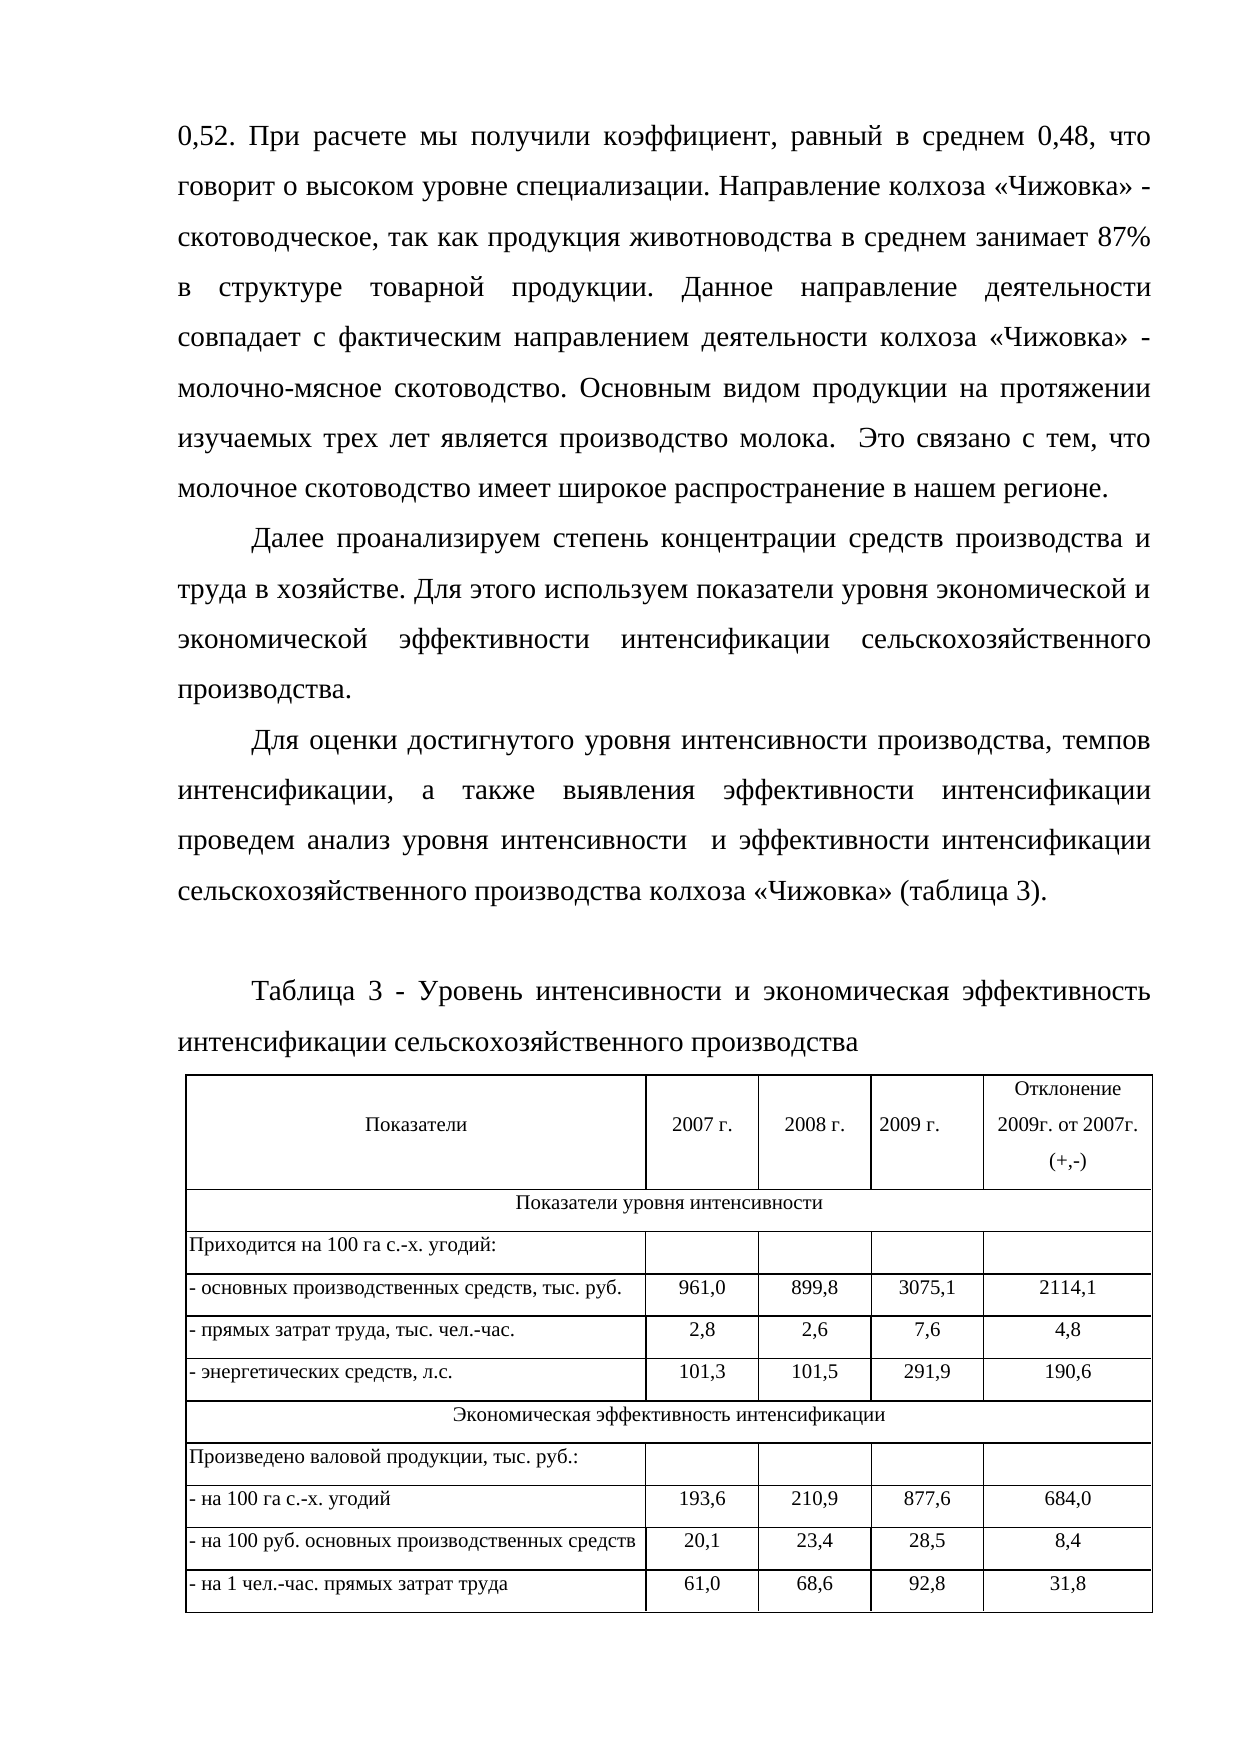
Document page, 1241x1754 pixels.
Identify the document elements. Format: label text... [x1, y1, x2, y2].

table_cell 61,0 [647, 1571, 758, 1611]
table_cell 190,6 [984, 1358, 1152, 1400]
table_cell 101,3 [647, 1359, 758, 1400]
table_cell [984, 1231, 1152, 1273]
table_cell [872, 1232, 983, 1273]
table_cell 4,8 [984, 1315, 1152, 1358]
table_cell 961,0 [646, 1275, 758, 1315]
table_cell [759, 1232, 871, 1273]
table_cell 92,8 [872, 1571, 983, 1611]
table_cell Произведено валовой продукции, тыс. руб.: [187, 1444, 645, 1484]
table_cell 193,6 [646, 1486, 758, 1527]
table_header Отклонение 2009г. от 2007г.(+,-) [984, 1076, 1152, 1188]
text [177, 118, 1152, 504]
table_cell 8,4 [984, 1527, 1152, 1569]
table_cell [872, 1444, 983, 1484]
table_cell 877,6 [872, 1486, 983, 1527]
table_cell Приходится на с.-х. угодий: [187, 1232, 645, 1273]
table_cell - на 100 руб. основных производственных средств [187, 1528, 645, 1569]
table_cell Экономическая эффективность интенсификации [187, 1400, 1152, 1442]
table_cell 101,5 [759, 1359, 870, 1400]
table_cell 684,0 [984, 1485, 1152, 1527]
text Таблица 3 - Уровень интенсивности и экономическая эффективность интенсификации сельскохозяйственного производства [177, 973, 1152, 1057]
text Далее проанализируем степень концентрации средств производства и труда в хозяйстве. Для этого используем показатели уровня экономической и экономической эффективности интенсификации сельскохозяйственного производства. [177, 521, 1152, 705]
table_cell [646, 1232, 758, 1273]
table_cell 899,8 [759, 1275, 871, 1315]
table_header 2007 г. [647, 1076, 758, 1188]
table_cell 68,6 [759, 1571, 870, 1611]
table_cell [984, 1442, 1152, 1484]
table_cell 28,5 [872, 1528, 983, 1569]
table_header 2008 г. [759, 1076, 870, 1188]
table_cell 7,6 [872, 1317, 983, 1358]
table_cell 3075,1 [872, 1275, 983, 1315]
table_cell 210,9 [759, 1486, 871, 1527]
table_cell - прямых затрат труда, тыс. чел.-час. [187, 1317, 645, 1358]
table_cell 2114,1 [984, 1273, 1152, 1315]
table_cell 291,9 [872, 1359, 983, 1400]
table_cell 23,4 [759, 1528, 870, 1569]
table_cell - основных производственных средств, тыс. руб. [187, 1275, 645, 1315]
table_cell Показатели уровня интенсивности [187, 1189, 1152, 1231]
table_cell - на 1 чел.-час. прямых затрат труда [187, 1571, 645, 1611]
table_cell 2,6 [759, 1317, 870, 1358]
text Для оценки достигнутого уровня интенсивности производства, темпов интенсификации, а также выявления эффективности интенсификации проведем анализ уровня интенсивности и эффективности интенсификации сельскохозяйственного производства колхоза «Чижовка» (таблица 3). [177, 722, 1152, 906]
table_cell - на с.-х. угодий [187, 1486, 645, 1527]
table_cell [646, 1444, 758, 1484]
table_header Показатели [187, 1076, 645, 1188]
table_cell 31,8 [984, 1569, 1152, 1611]
table_cell 20,1 [647, 1528, 758, 1569]
table_cell - энергетических средств, л.с. [187, 1359, 645, 1400]
table_cell [759, 1444, 871, 1484]
table_header 2009 г. [872, 1076, 983, 1188]
table_cell 2,8 [647, 1317, 758, 1358]
